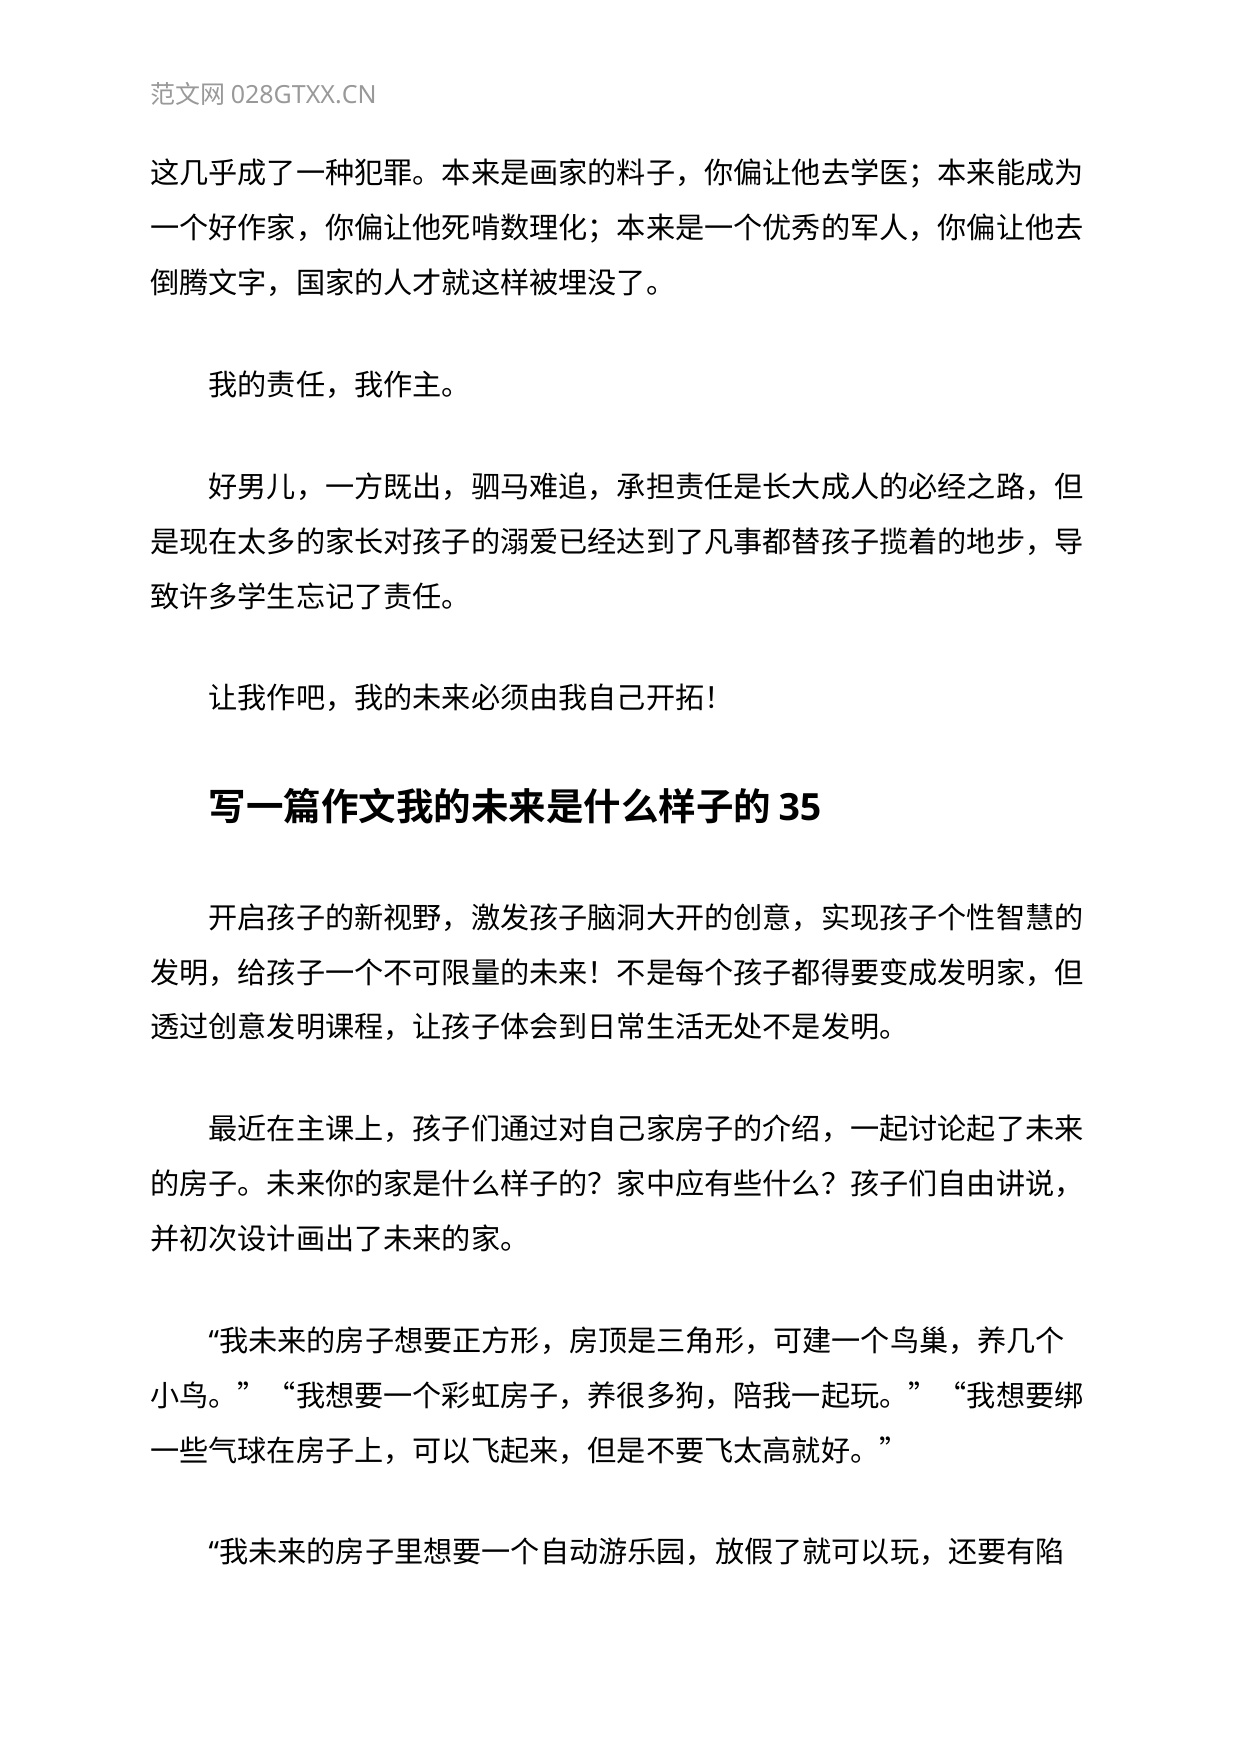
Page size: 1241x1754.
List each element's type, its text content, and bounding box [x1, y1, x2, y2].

text 让我作吧，我的未来必须由我自己开拓！ [150, 675, 1090, 717]
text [150, 150, 1090, 302]
text “我未来的房子想要正方形，房顶是三角形，可建一个鸟巢，养几个小鸟。”“我想要一个彩虹房子，养很多狗，陪我一起玩。”“我想要绑一些气球在房子上，可以飞起来，但是不要飞太高就好。” [150, 1317, 1090, 1469]
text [150, 1529, 1090, 1571]
text 最近在主课上，孩子们通过对自己家房子的介绍，一起讨论起了未来的房子。未来你的家是什么样子的？家中应有些什么？孩子们自由讲说，并初次设计画出了未来的家。 [150, 1106, 1090, 1258]
text 开启孩子的新视野，激发孩子脑洞大开的创意，实现孩子个性智慧的发明，给孩子一个不可限量的未来！不是每个孩子都得要变成发明家，但透过创意发明课程，让孩子体会到日常生活无处不是发明。 [150, 894, 1090, 1046]
text 写一篇作文我的未来是什么样子的35 [150, 777, 1090, 831]
text 我的责任，我作主。 [150, 362, 1090, 404]
text 好男儿，一方既出，驷马难追，承担责任是长大成人的必经之路，但是现在太多的家长对孩子的溺爱已经达到了凡事都替孩子揽着的地步，导致许多学生忘记了责任。 [150, 463, 1090, 615]
